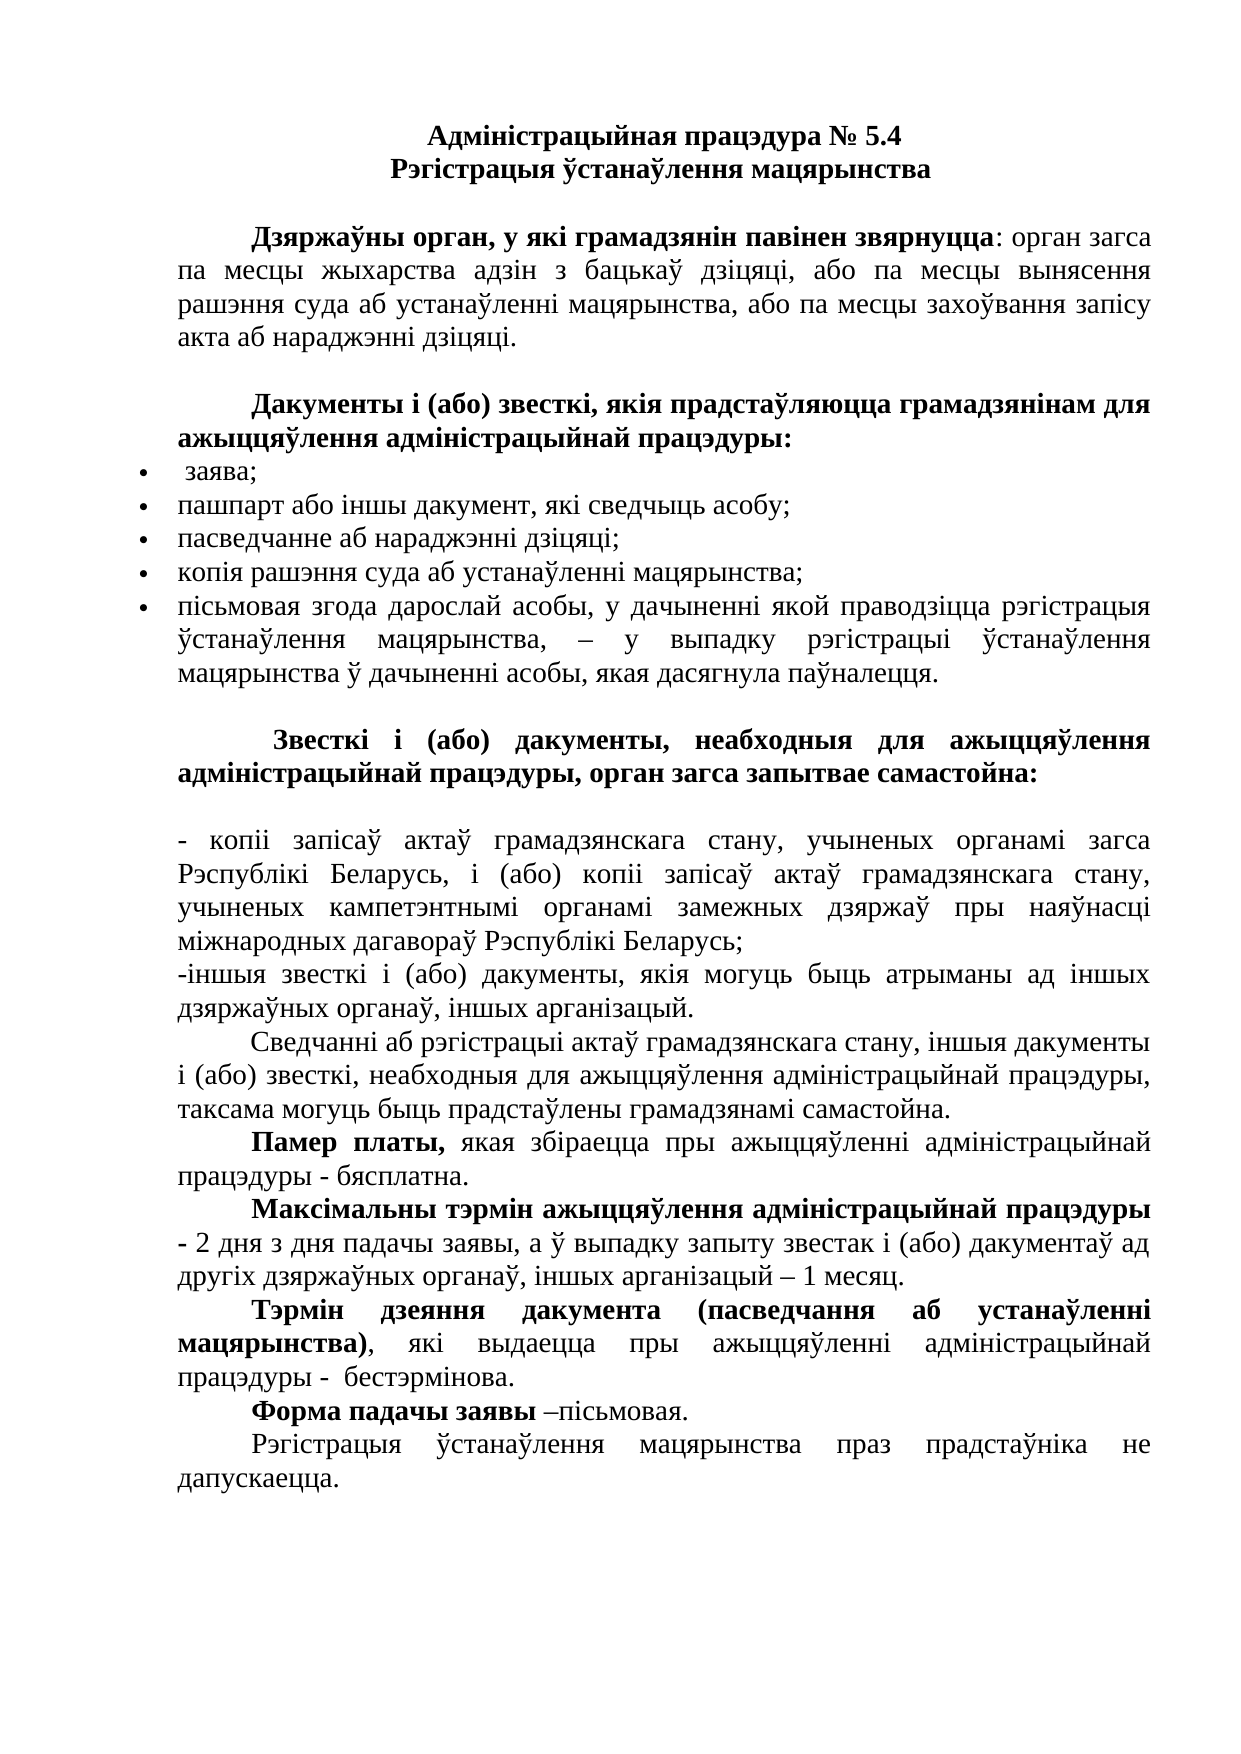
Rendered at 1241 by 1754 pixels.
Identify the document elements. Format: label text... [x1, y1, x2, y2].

text - копіі запісаў актаў грамадзянскага стану, учыненых органамі загса Рэспублікі Беларусь, і (або) копіі запісаў актаў грамадзянскага стану, учыненых кампетэнтнымі органамі замежных дзяржаў пры наяўнасці міжнародных дагавораў Рэспублікі Беларусь; [177, 822, 1152, 957]
text Дакументы і (або) звесткі, якія прадстаўляюцца грамадзянінам для ажыццяўлення адміністрацыйнай працэдуры: [177, 386, 1152, 453]
text Сведчанні аб рэгістрацыі актаў грамадзянскага стану, іншыя дакументы і (або) звесткі, неабходныя для ажыццяўлення адміністрацыйнай працэдуры, таксама могуць быць прадстаўлены грамадзянамі самастойна. [177, 1024, 1152, 1124]
text Форма падачы заявы –пісьмовая. [177, 1393, 1152, 1426]
text Звесткі і (або) дакументы, неабходныя для ажыццяўлення адміністрацыйнай працэдуры, орган загса запытвае самастойна: [177, 722, 1152, 789]
list пісьмовая згода дарослай асобы, у дачыненні якой праводзіцца рэгістрацыя ўстанаўлення мацярынства, – у выпадку рэгістрацыі ўстанаўлення мацярынства ў дачыненні асобы, якая дасягнула паўналецця. [140, 588, 1152, 688]
text Адміністрацыйная працэдура № 5.4 [177, 118, 1152, 152]
text Тэрмін дзеяння дакумента (пасведчання аб устанаўленні мацярынства), які выдаецца пры ажыццяўленні адміністрацыйнай працэдуры - бестэрмінова. [177, 1292, 1152, 1393]
text Рэгістрацыя ўстанаўлення мацярынства праз прадстаўніка не дапускаецца. [177, 1426, 1152, 1493]
list заява; [140, 453, 1152, 487]
text Дзяржаўны орган, у які грамадзянін павінен звярнуцца: орган загса па месцы жыхарства адзін з бацькаў дзіцяці, або па месцы вынясення рашэння суда аб устанаўленні мацярынства, або па месцы захоўвання запісу акта аб нараджэнні дзіцяці. [177, 219, 1152, 353]
text -іншыя звесткі і (або) дакументы, якія могуць быць атрыманы ад іншых дзяржаўных органаў, іншых арганізацый. [177, 957, 1152, 1024]
text Памер платы, якая збіраецца пры ажыццяўленні адміністрацыйнай працэдуры - бясплатна. [177, 1124, 1152, 1191]
text Максімальны тэрмін ажыццяўлення адміністрацыйнай працэдуры - 2 дня з дня падачы заявы, а ў выпадку запыту звестак і (або) дакументаў ад другіх дзяржаўных органаў, іншых арганізацый – 1 месяц. [177, 1191, 1152, 1292]
list пасведчанне аб нараджэнні дзіцяці; [140, 521, 1152, 554]
text Рэгістрацыя ўстанаўлення мацярынства [177, 152, 1152, 185]
list копія рашэння суда аб устанаўленні мацярынства; [140, 554, 1152, 588]
list пашпарт або іншы дакумент, які сведчыць асобу; [140, 487, 1152, 521]
